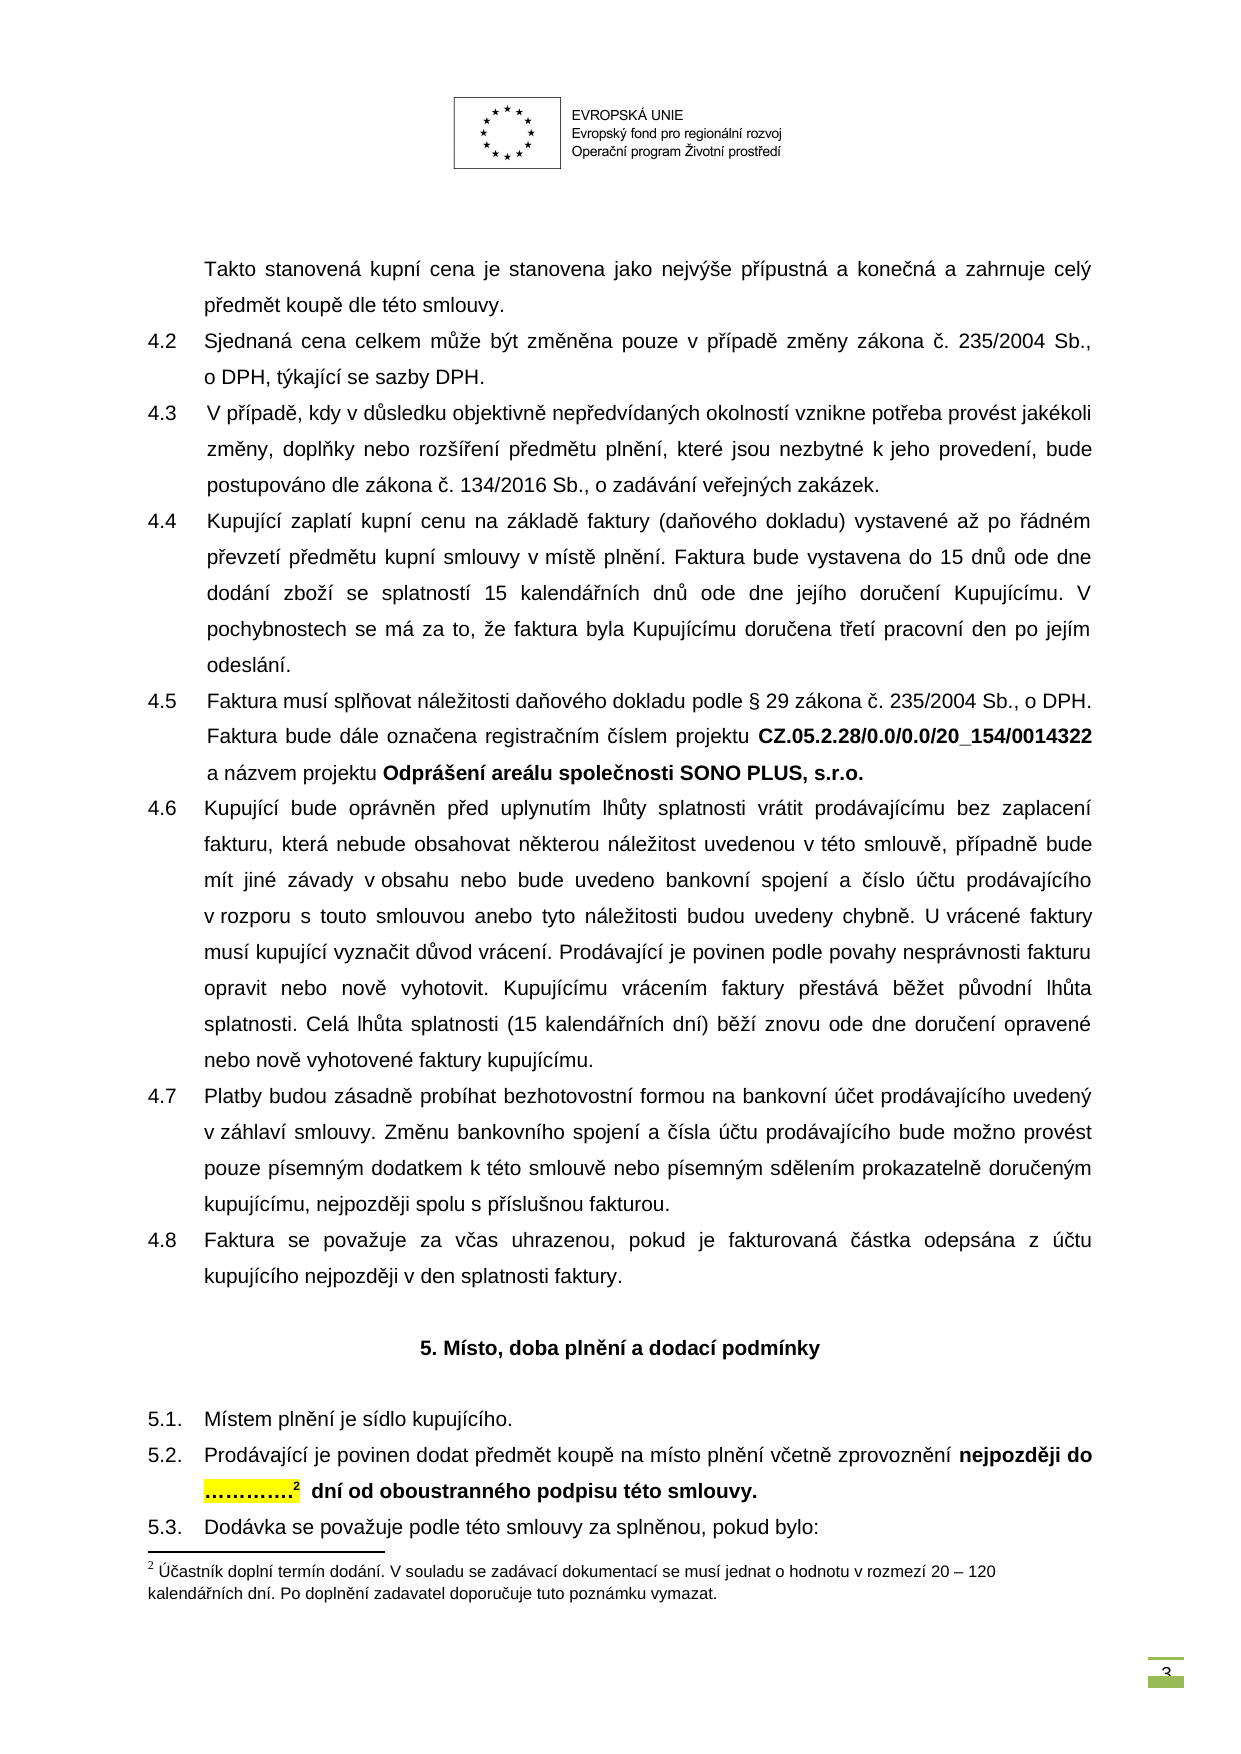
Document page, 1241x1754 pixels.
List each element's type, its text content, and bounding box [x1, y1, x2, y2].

list Kupující bude oprávněn před uplynutím lhůty splatnosti vrátit prodávajícímu bez zaplacení fakturu, která nebude obsahovat některou náležitost uvedenou v této smlouvě, případně bude mít jiné závady v obsahu nebo bude uvedeno bankovní spojení a číslo účtu prodávajícího v rozporu s touto smlouvou anebo tyto náležitosti budou uvedeny chybně. U vrácené faktury musí kupující vyznačit důvod vrácení. Prodávající je povinen podle povahy nesprávnosti fakturu opravit nebo nově vyhotovit. Kupujícímu vrácením faktury přestává běžet původní lhůta splatnosti. Celá lhůta splatnosti (15 kalendářních dní) běží znovu ode dne doručení opravené nebo nově vyhotovené faktury kupujícímu. [148, 796, 1093, 1072]
list Kupující zaplatí kupní cenu na základě faktury (daňového dokladu) vystavené až po řádném převzetí předmětu kupní smlouvy v místě plnění. Faktura bude vystavena do 15 dnů ode dne dodání zboží se splatností 15 kalendářních dnů ode dne jejího doručení Kupujícímu. V pochybnostech se má za to, že faktura byla Kupujícímu doručena třetí pracovní den po jejím odeslání. [148, 509, 1093, 676]
picture [430, 73, 811, 193]
list Platby budou zásadně probíhat bezhotovostní formou na bankovní účet prodávajícího uvedený v záhlaví smlouvy. Změnu bankovního spojení a čísla účtu prodávajícího bude možno provést pouze písemným dodatkem k této smlouvě nebo písemným sdělením prokazatelně doručeným kupujícímu, nejpozději spolu s příslušnou fakturou. [148, 1084, 1093, 1216]
list Prodávající je povinen dodat předmět koupě na místo plnění včetně zprovoznění nejpozději do …………. dní od oboustranného podpisu této smlouvy. [148, 1443, 1093, 1503]
list Sjednaná cena celkem může být změněna pouze v případě změny zákona č. 235/2004 Sb., o DPH, týkající se sazby DPH. [148, 329, 1093, 389]
subtitle 5. Místo, doba plnění a dodací podmínky [148, 1335, 1093, 1359]
list Dodávka se považuje podle této smlouvy za splněnou, pokud bylo: [148, 1515, 1093, 1539]
text Takto stanovená kupní cena je stanovena jako nejvýše přípustná a konečná a zahrnuje celý předmět koupě dle této smlouvy. [204, 257, 1093, 317]
list Faktura musí splňovat náležitosti daňového dokladu podle § 29 zákona č. 235/2004 Sb., o DPH. Faktura bude dále označena registračním číslem projektu CZ.05.2.28/0.0/0.0/20_154/0014322 a názvem projektu Odprášení areálu společnosti SONO PLUS, s.r.o. [148, 688, 1093, 784]
list Místem plnění je sídlo kupujícího. [148, 1407, 1093, 1431]
list Faktura se považuje za včas uhrazenou, pokud je fakturovaná částka odepsána z účtu kupujícího nejpozději v den splatnosti faktury. [148, 1227, 1093, 1287]
list V případě, kdy v důsledku objektivně nepředvídaných okolností vznikne potřeba provést jakékoli změny, doplňky nebo rozšíření předmětu plnění, které jsou nezbytné k jeho provedení, bude postupováno dle zákona č. 134/2016 Sb., o zadávání veřejných zakázek. [148, 401, 1093, 497]
